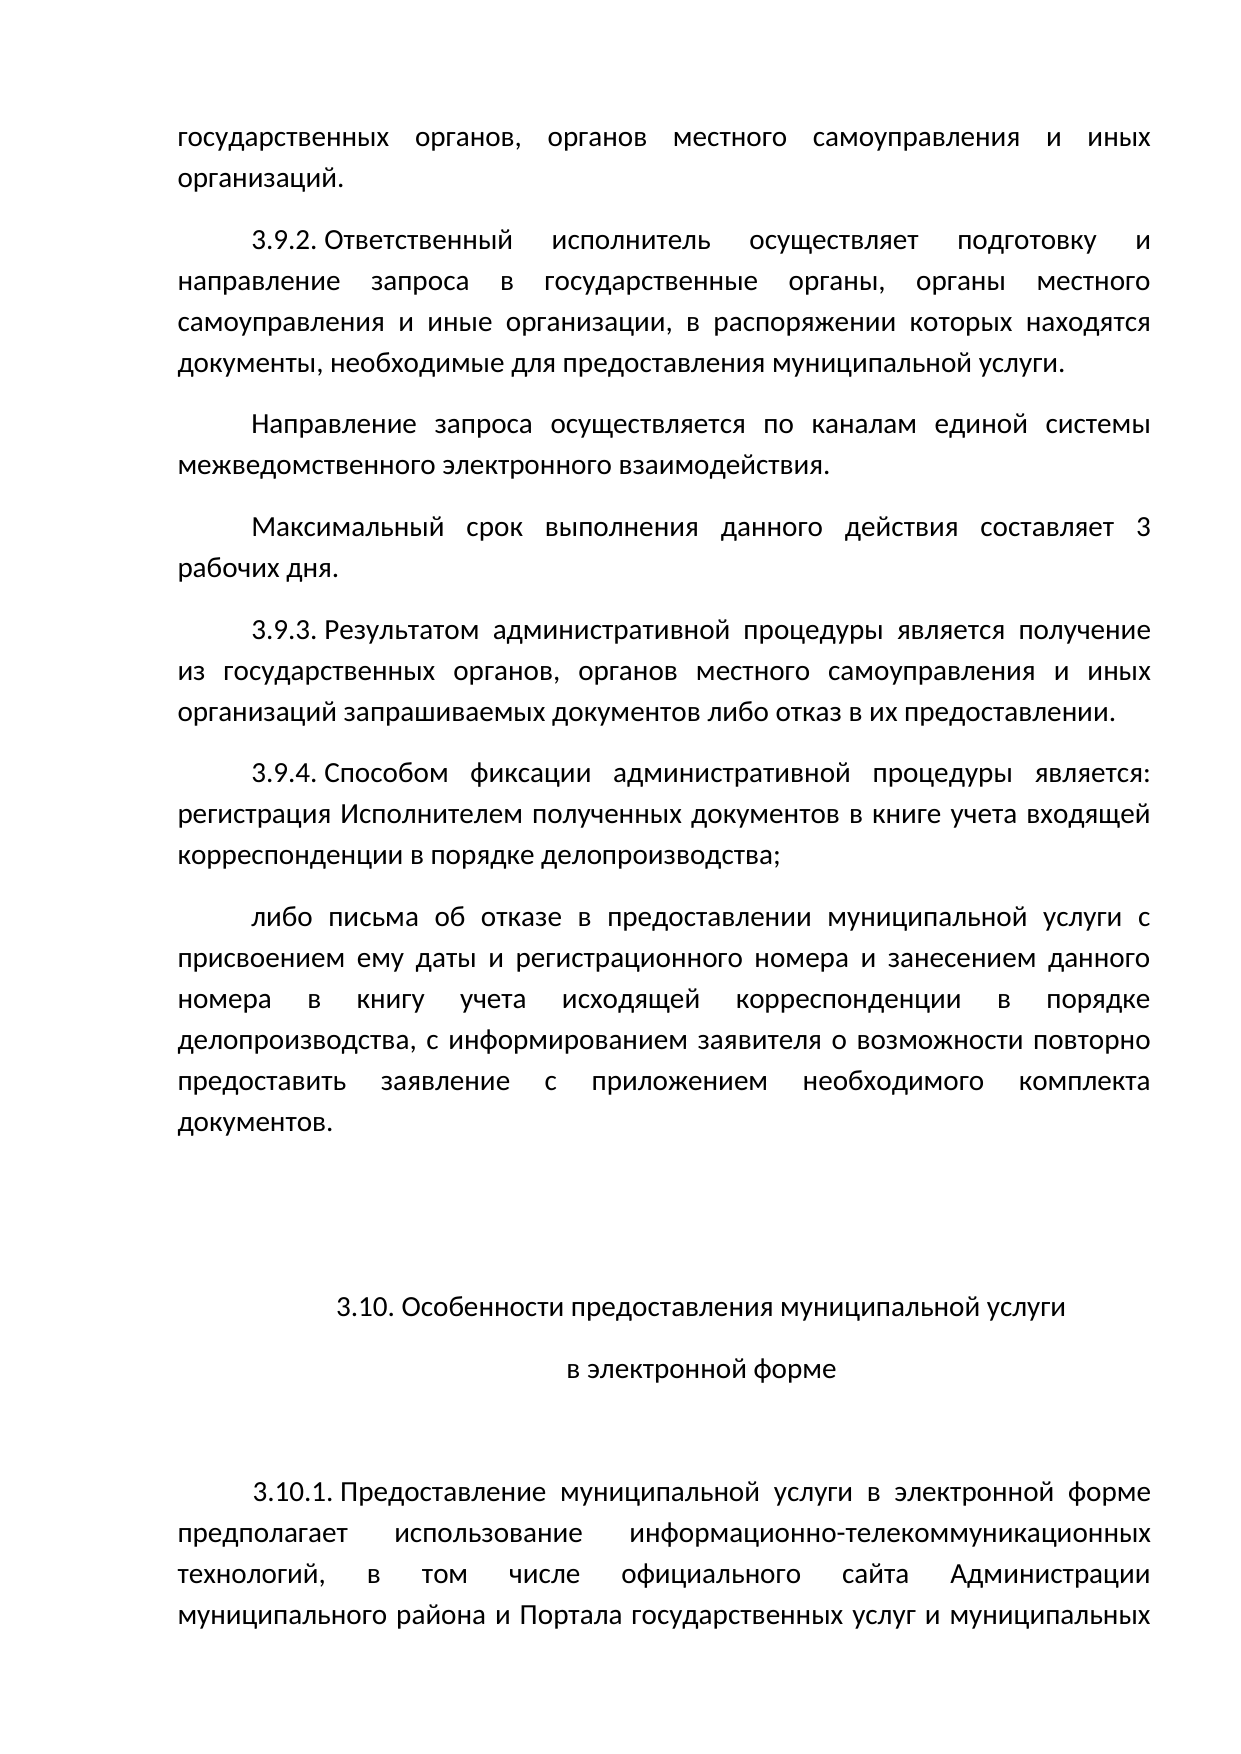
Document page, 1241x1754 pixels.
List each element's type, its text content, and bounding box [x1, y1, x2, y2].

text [177, 1473, 1152, 1632]
text Направление запроса осуществляется по каналам единой системы межведомственного электронного взаимодействия. [177, 405, 1152, 482]
text 3.9.2. Ответственный исполнитель осуществляет подготовку и направление запроса в государственные органы, органы местного самоуправления и иные организации, в распоряжении которых находятся документы, необходимые для предоставления муниципальной услуги. [177, 221, 1152, 379]
text 3.10. Особенности предоставления муниципальной услуги [177, 1288, 1152, 1324]
text Максимальный срок выполнения данного действия составляет 3 рабочих дня. [177, 508, 1152, 585]
text либо письма об отказе в предоставлении муниципальной услуги с присвоением ему даты и регистрационного номера и занесением данного номера в книгу учета исходящей корреспонденции в порядке делопроизводства, с информированием заявителя о возможности повторно предоставить заявление с приложением необходимого комплекта документов. [177, 898, 1152, 1138]
text 3.9.4. Способом фиксации административной процедуры является: регистрация Исполнителем полученных документов в книге учета входящей корреспонденции в порядке делопроизводства; [177, 754, 1152, 872]
text 3.9.3. Результатом административной процедуры является получение из государственных органов, органов местного самоуправления и иных организаций запрашиваемых документов либо отказ в их предоставлении. [177, 611, 1152, 728]
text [177, 118, 1152, 195]
text в электронной форме [177, 1350, 1152, 1386]
